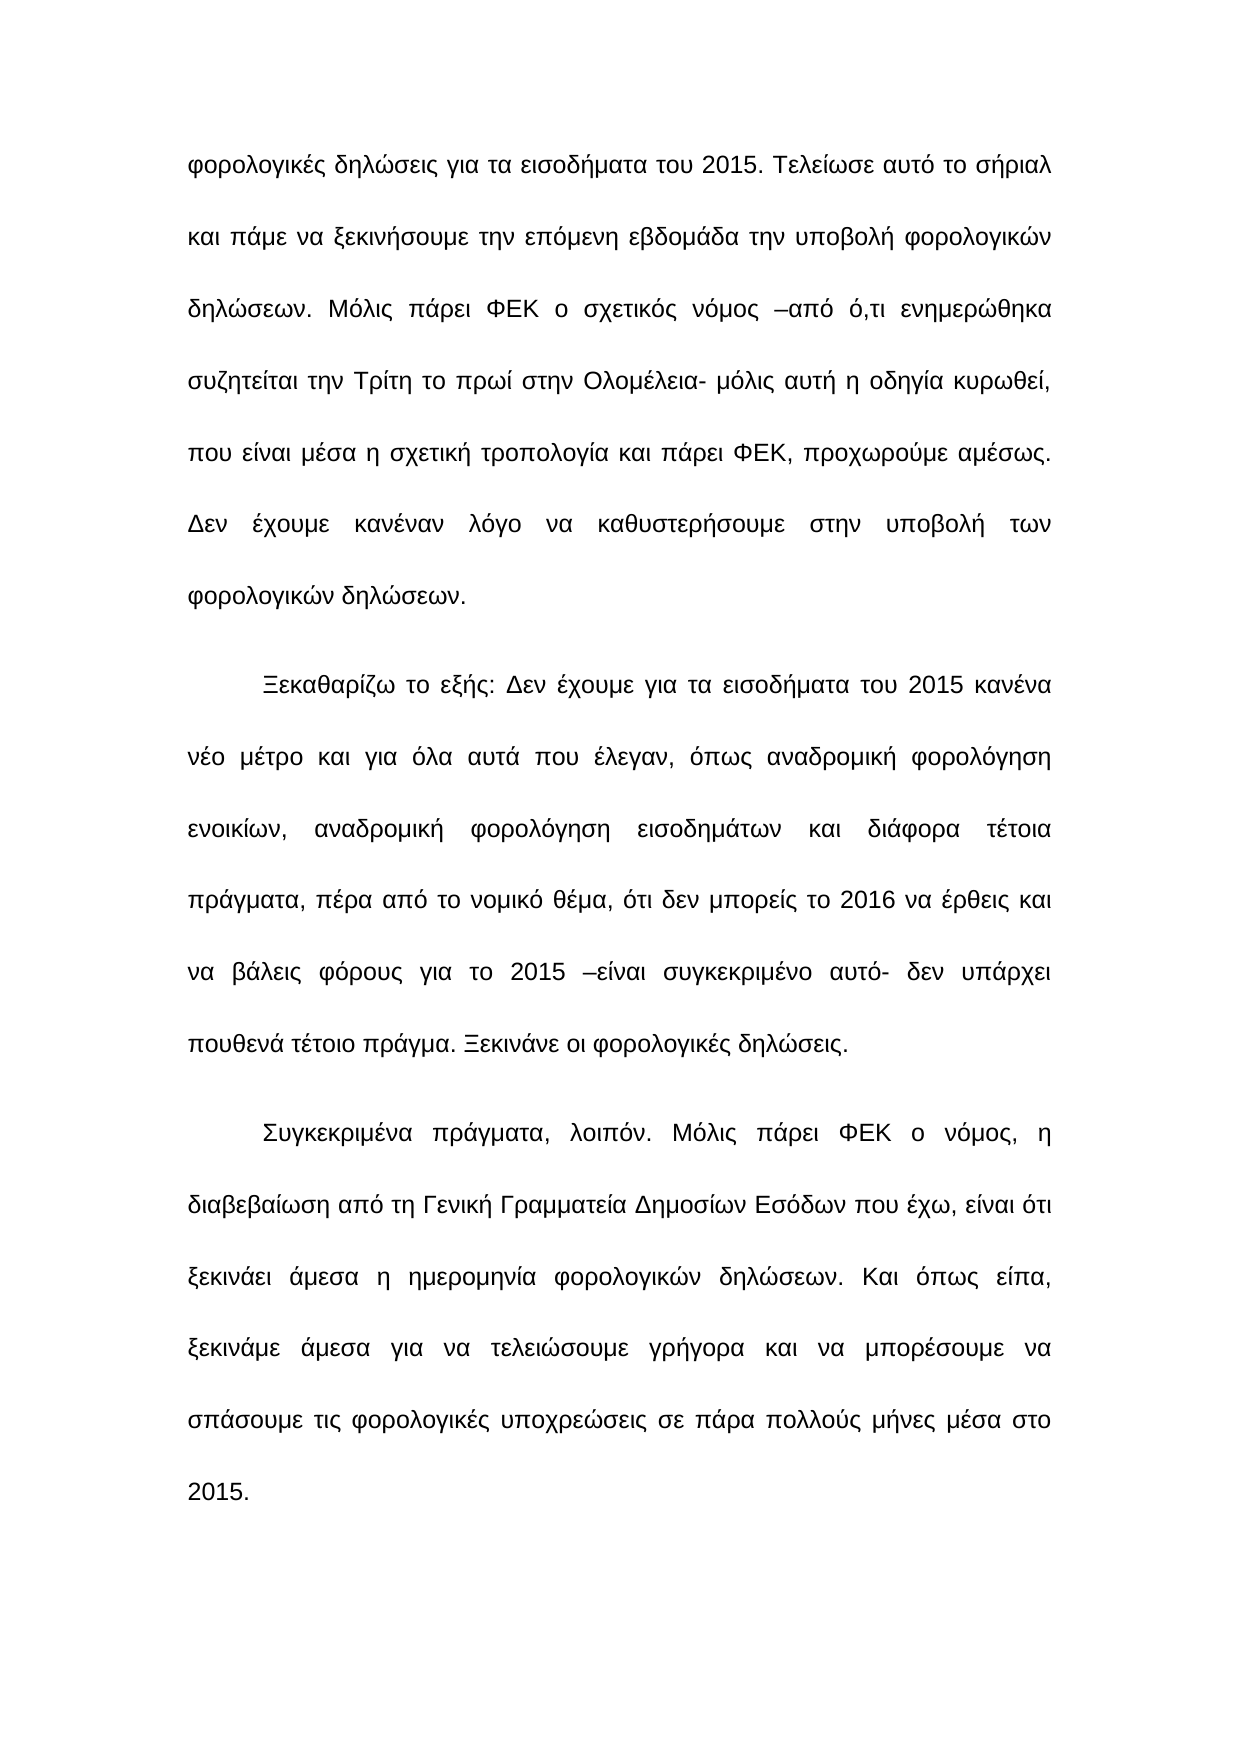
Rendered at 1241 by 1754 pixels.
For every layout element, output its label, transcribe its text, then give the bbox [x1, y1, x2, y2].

text Ξεκαθαρίζω το εξής: Δεν έχουμε για τα εισοδήματα του 2015 κανένα νέο μέτρο και για όλα αυτά που έλεγαν, όπως αναδρομική φορολόγηση ενοικίων, αναδρομική φορολόγηση εισοδημάτων και διάφορα τέτοια πράγματα, πέρα από το νομικό θέμα, ότι δεν μπορείς το 2016 να έρθεις και να βάλεις φόρους για το 2015 –είναι συγκεκριμένο αυτό- δεν υπάρχει πουθενά τέτοιο πράγμα. Ξεκινάνε οι φορολογικές δηλώσεις. [187, 670, 1053, 1058]
text Συγκεκριμένα πράγματα, λοιπόν. Μόλις πάρει ΦΕΚ ο νόμος, η διαβεβαίωση από τη Γενική Γραμματεία Δημοσίων Εσόδων που έχω, είναι ότι ξεκινάει άμεσα η ημερομηνία φορολογικών δηλώσεων. Και όπως είπα, ξεκινάμε άμεσα για να τελειώσουμε γρήγορα και να μπορέσουμε να σπάσουμε τις φορολογικές υποχρεώσεις σε πάρα πολλούς μήνες μέσα στο 2015. [187, 1118, 1053, 1506]
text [187, 150, 1053, 610]
